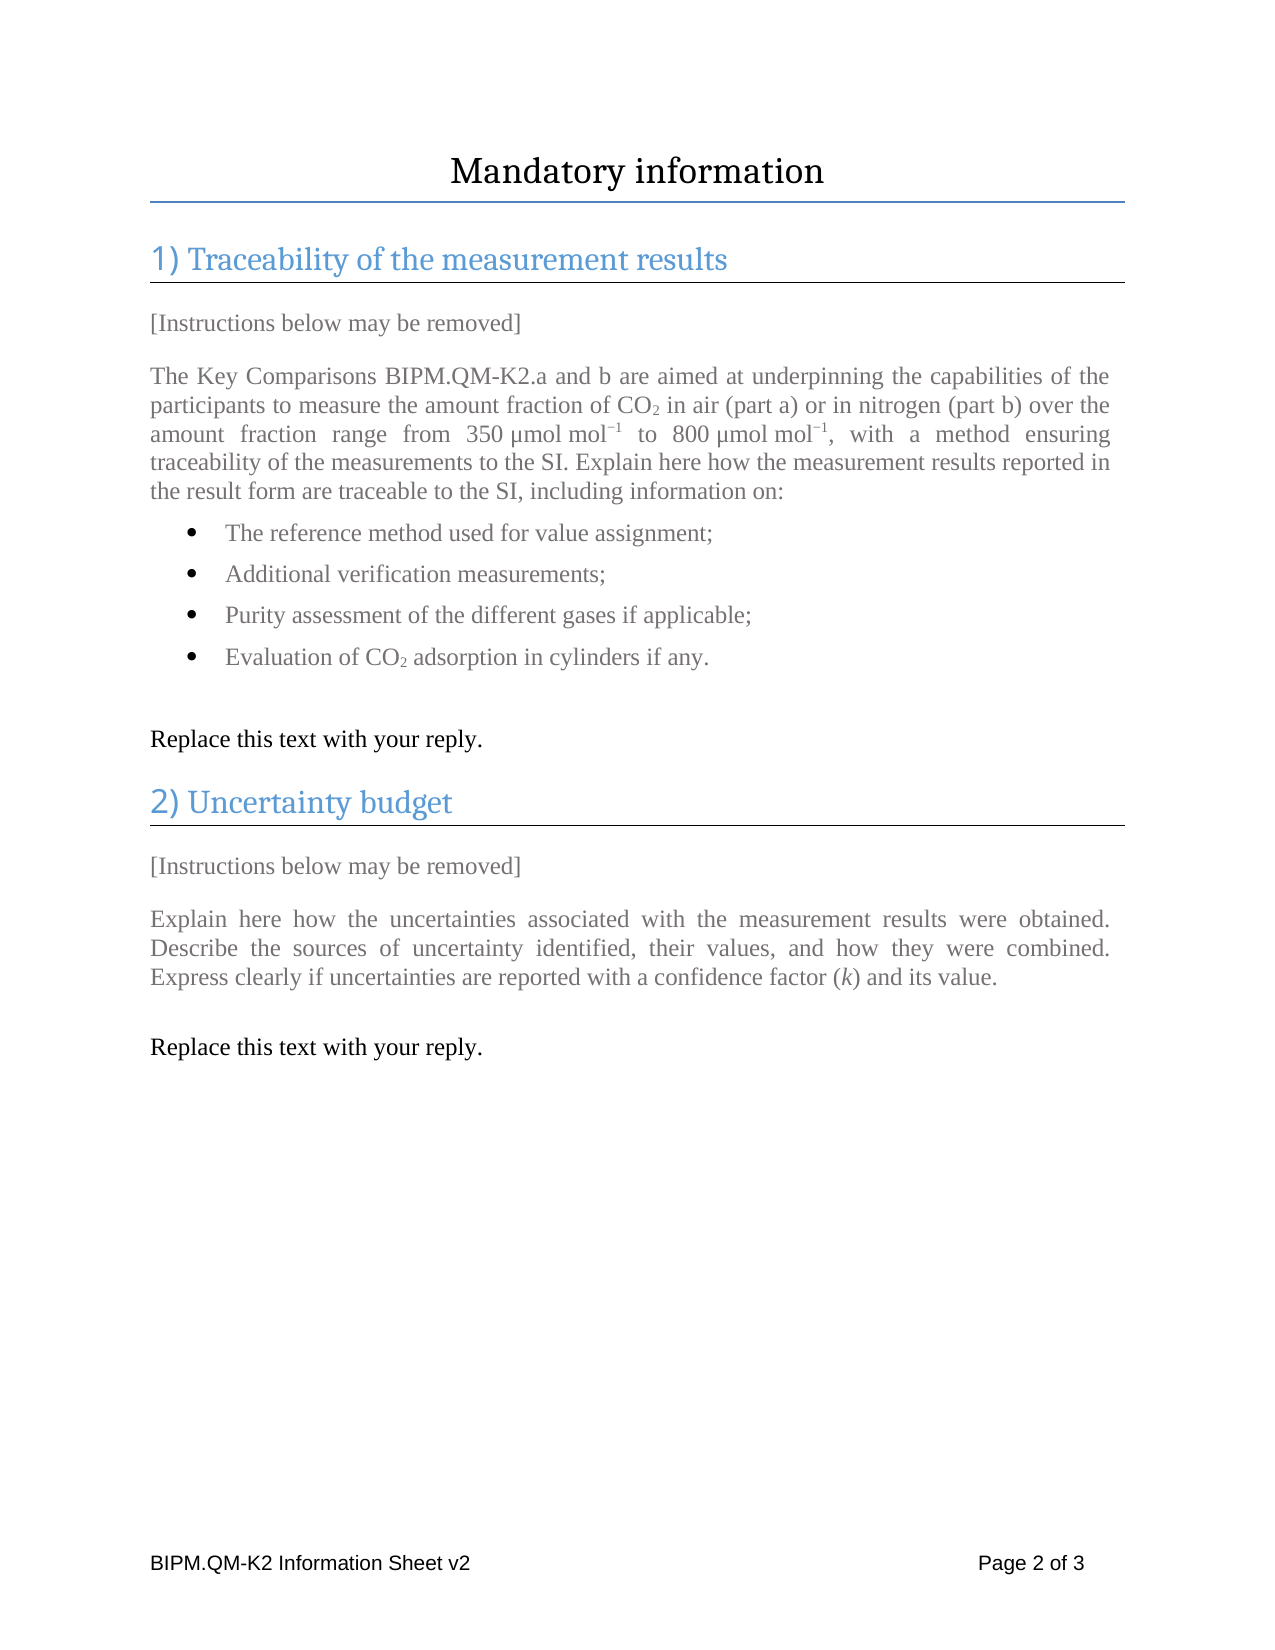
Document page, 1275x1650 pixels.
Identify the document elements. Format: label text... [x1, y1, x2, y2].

text [Instructions below may be removed] [150, 851, 1111, 880]
list Replace this text with your reply. [150, 724, 1125, 753]
text The Key Comparisons BIPM.QM-K2.a and b are aimed at underpinning the capabilities of the participants to measure the amount fraction of CO2 in air (part a) or in nitrogen (part b) over the amount fraction range from 350 μmol mol−1 to 800 μmol mol−1, with a method ensuring traceability of the measurements to the SI. Explain here how the measurement results reported in the result form are traceable to the SI, including information on: [150, 362, 1111, 505]
text Explain here how the uncertainties associated with the measurement results were obtained. Describe the sources of uncertainty identified, their values, and how they were combined. Express clearly if uncertainties are reported with a confidence factor (k) and its value. [150, 904, 1111, 991]
list Purity assessment of the different gases if applicable; [187, 600, 1125, 629]
list Additional verification measurements; [187, 559, 1125, 588]
list Replace this text with your reply. [150, 1032, 1125, 1061]
title Mandatory information [150, 150, 1125, 201]
text [Instructions below may be removed] [150, 308, 1111, 337]
list Evaluation of CO2 adsorption in cylinders if any. [187, 642, 1125, 670]
subtitle Uncertainty budget [150, 778, 1125, 825]
list The reference method used for value assignment; [187, 518, 1125, 547]
subtitle Traceability of the measurement results [150, 235, 1125, 282]
